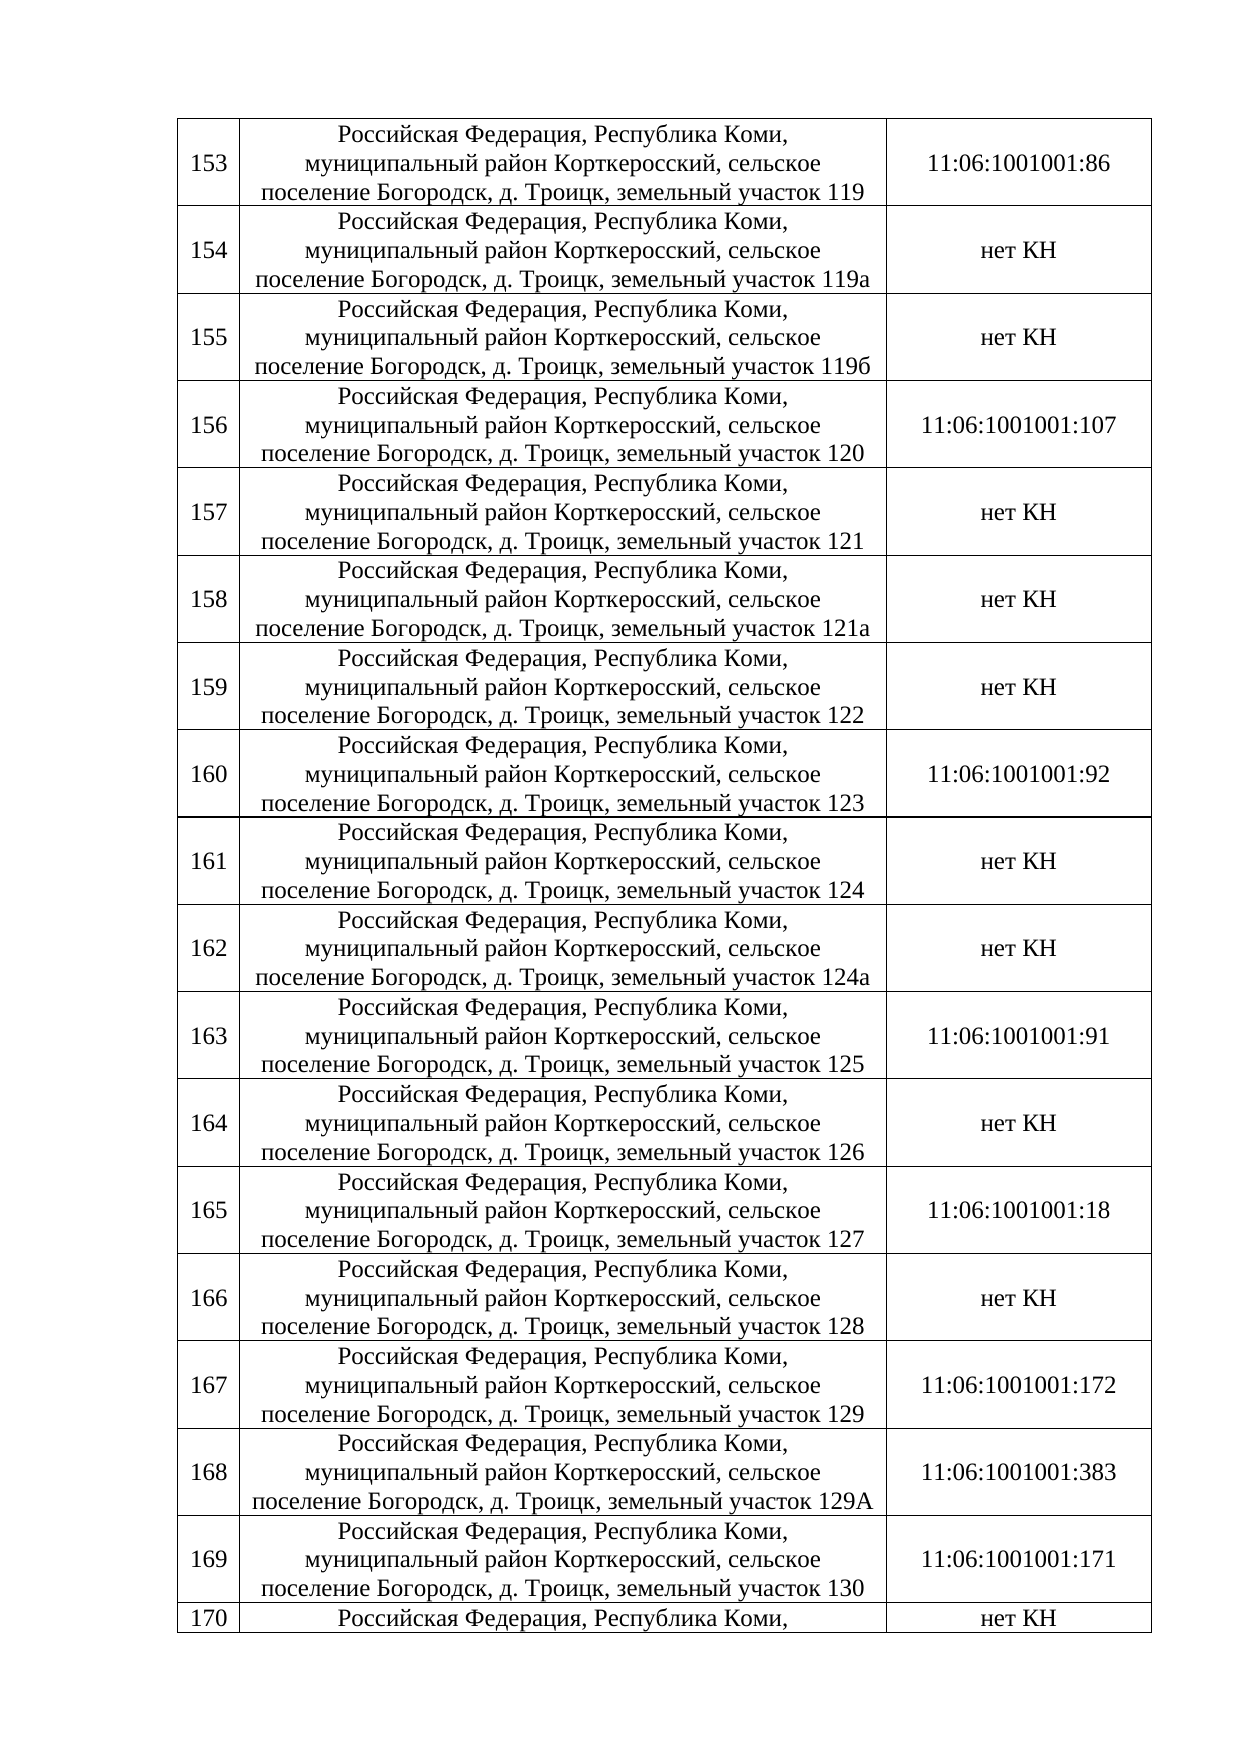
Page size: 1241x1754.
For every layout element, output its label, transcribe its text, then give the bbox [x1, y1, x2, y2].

table_cell нет КН [887, 1079, 1151, 1166]
table_cell Российская Федерация, Республика Коми, муниципальный район Корткеросский, сельское поселение Богородск, д. Троицк, земельный участок 119а [240, 206, 886, 293]
table_cell 154 [178, 206, 239, 293]
table_cell Российская Федерация, Республика Коми, муниципальный район Корткеросский, сельское поселение Богородск, д. Троицк, земельный участок 120 [240, 381, 886, 467]
table_cell 168 [178, 1429, 239, 1515]
table_cell 159 [178, 643, 239, 729]
table_cell 158 [178, 556, 239, 642]
table_cell нет КН [887, 468, 1151, 554]
table_cell нет КН [887, 1603, 1151, 1632]
table_cell нет КН [887, 206, 1151, 293]
table_cell 163 [178, 992, 239, 1078]
table_cell 156 [178, 381, 239, 467]
table_cell 11:06:1001001:91 [887, 992, 1151, 1078]
table_cell Российская Федерация, Республика Коми, муниципальный район Корткеросский, сельское поселение Богородск, д. Троицк, земельный участок 129 [240, 1341, 886, 1427]
table_cell 11:06:1001001:107 [887, 381, 1151, 467]
table_cell 160 [178, 730, 239, 816]
table_cell Российская Федерация, Республика Коми, муниципальный район Корткеросский, сельское поселение Богородск, д. Троицк, земельный участок 119 [240, 119, 886, 205]
table_cell Российская Федерация, Республика Коми, муниципальный район Корткеросский, сельское поселение Богородск, д. Троицк, земельный участок 121а [240, 556, 886, 642]
table_cell 11:06:1001001:383 [887, 1429, 1151, 1515]
table_cell Российская Федерация, Республика Коми, муниципальный район Корткеросский, сельское поселение Богородск, д. Троицк, земельный участок 126 [240, 1079, 886, 1166]
table_cell Российская Федерация, Республика Коми, муниципальный район Корткеросский, сельское поселение Богородск, д. Троицк, земельный участок 124а [240, 905, 886, 991]
table_cell 153 [178, 119, 239, 205]
table_cell 11:06:1001001:171 [887, 1516, 1151, 1602]
table_cell 165 [178, 1167, 239, 1253]
table_cell нет КН [887, 1254, 1151, 1340]
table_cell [240, 1603, 886, 1632]
table_cell 166 [178, 1254, 239, 1340]
table_cell 167 [178, 1341, 239, 1427]
table_cell Российская Федерация, Республика Коми, муниципальный район Корткеросский, сельское поселение Богородск, д. Троицк, земельный участок 122 [240, 643, 886, 729]
table_cell Российская Федерация, Республика Коми, муниципальный район Корткеросский, сельское поселение Богородск, д. Троицк, земельный участок 127 [240, 1167, 886, 1253]
table_cell Российская Федерация, Республика Коми, муниципальный район Корткеросский, сельское поселение Богородск, д. Троицк, земельный участок 119б [240, 294, 886, 380]
table_cell нет КН [887, 294, 1151, 380]
table_cell 164 [178, 1079, 239, 1166]
table_cell 11:06:1001001:86 [887, 119, 1151, 205]
table_cell 11:06:1001001:18 [887, 1167, 1151, 1253]
table_cell Российская Федерация, Республика Коми, муниципальный район Корткеросский, сельское поселение Богородск, д. Троицк, земельный участок 124 [240, 818, 886, 904]
table_cell нет КН [887, 818, 1151, 904]
table_cell Российская Федерация, Республика Коми, муниципальный район Корткеросский, сельское поселение Богородск, д. Троицк, земельный участок 128 [240, 1254, 886, 1340]
table_cell нет КН [887, 556, 1151, 642]
table_cell Российская Федерация, Республика Коми, муниципальный район Корткеросский, сельское поселение Богородск, д. Троицк, земельный участок 121 [240, 468, 886, 554]
table_cell нет КН [887, 643, 1151, 729]
table_cell 169 [178, 1516, 239, 1602]
table_cell 157 [178, 468, 239, 554]
table_cell 155 [178, 294, 239, 380]
table_cell 11:06:1001001:172 [887, 1341, 1151, 1427]
table_cell 170 [178, 1603, 239, 1632]
table_cell 11:06:1001001:92 [887, 730, 1151, 816]
table_cell Российская Федерация, Республика Коми, муниципальный район Корткеросский, сельское поселение Богородск, д. Троицк, земельный участок 123 [240, 730, 886, 816]
table_cell нет КН [887, 905, 1151, 991]
table_cell 162 [178, 905, 239, 991]
table_cell Российская Федерация, Республика Коми, муниципальный район Корткеросский, сельское поселение Богородск, д. Троицк, земельный участок 129А [240, 1429, 886, 1515]
table_cell Российская Федерация, Республика Коми, муниципальный район Корткеросский, сельское поселение Богородск, д. Троицк, земельный участок 125 [240, 992, 886, 1078]
table_cell Российская Федерация, Республика Коми, муниципальный район Корткеросский, сельское поселение Богородск, д. Троицк, земельный участок 130 [240, 1516, 886, 1602]
table_cell 161 [178, 818, 239, 904]
